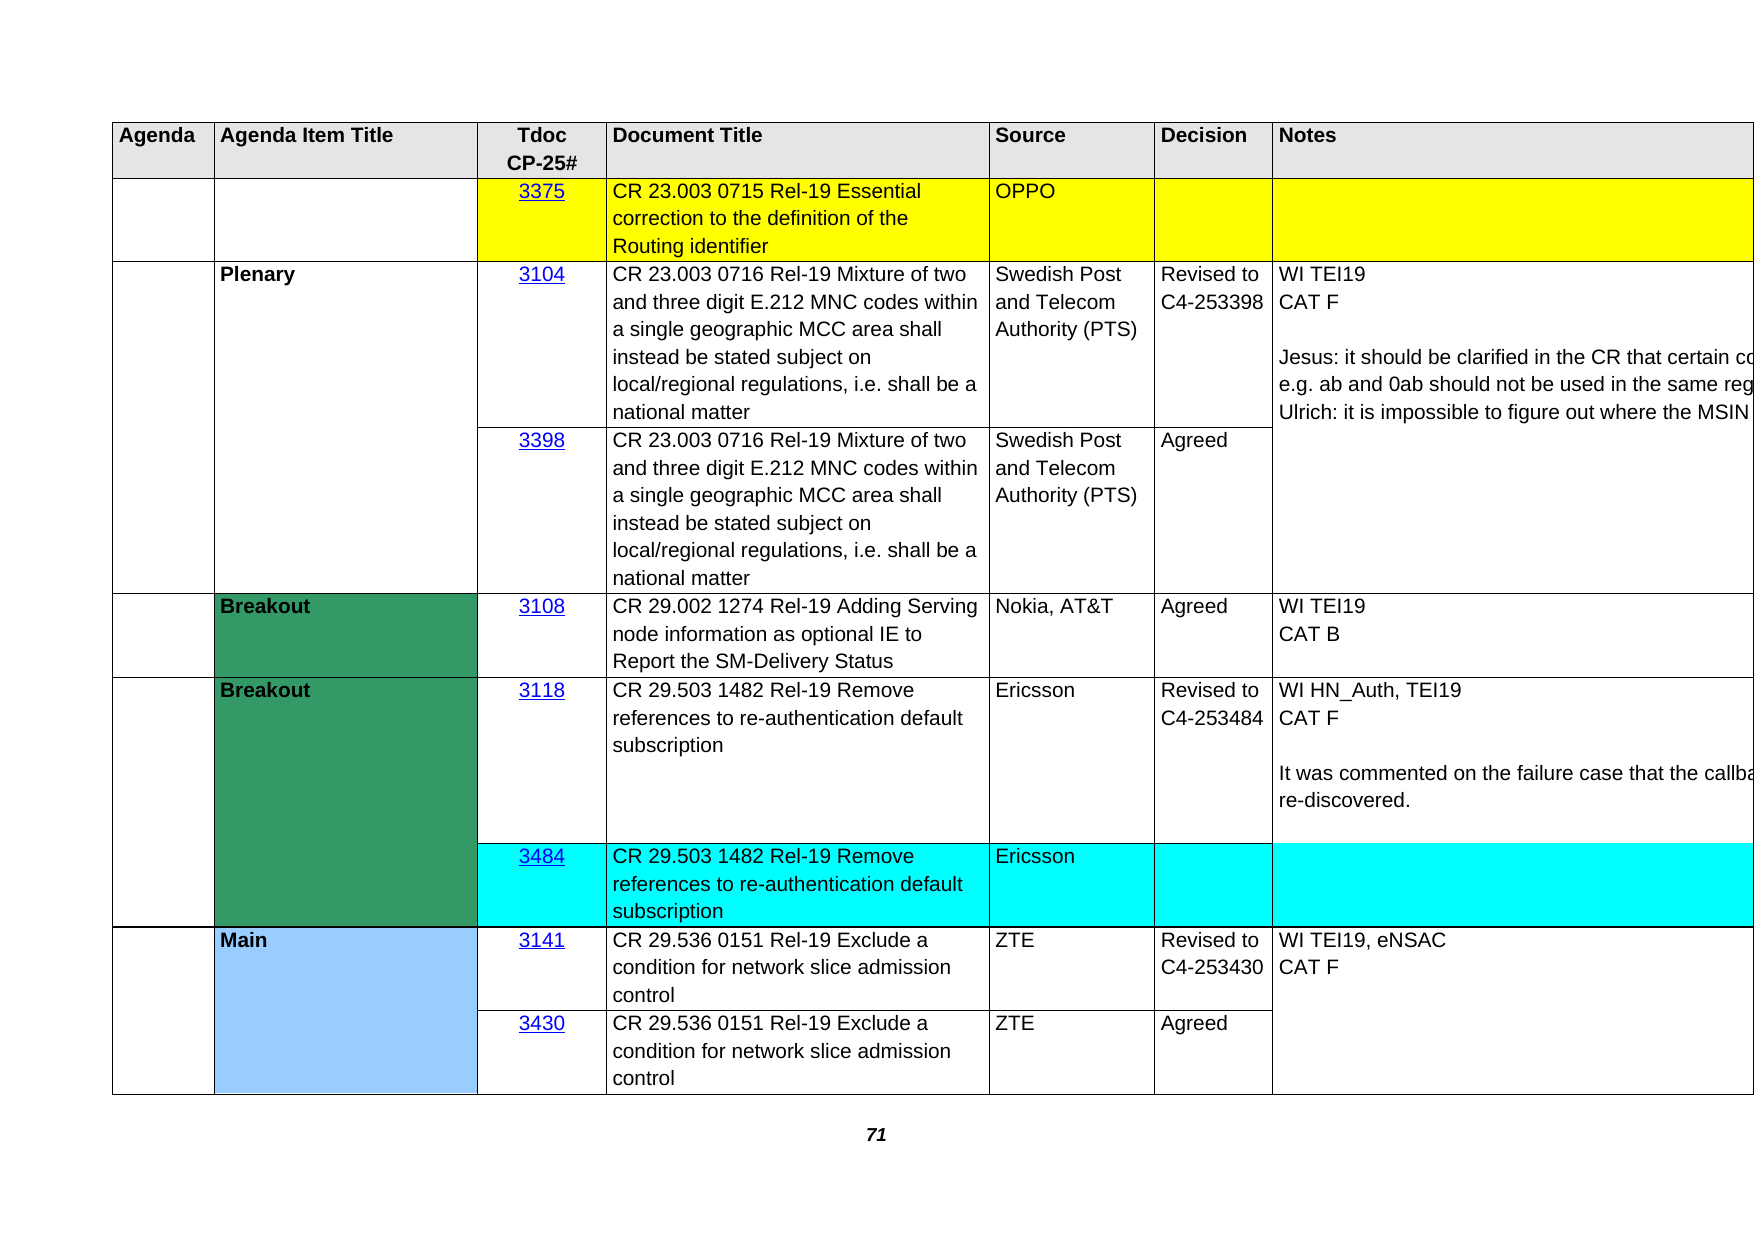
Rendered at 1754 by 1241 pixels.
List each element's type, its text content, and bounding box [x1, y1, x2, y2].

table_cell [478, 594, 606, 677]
table_header Decision [1155, 123, 1272, 178]
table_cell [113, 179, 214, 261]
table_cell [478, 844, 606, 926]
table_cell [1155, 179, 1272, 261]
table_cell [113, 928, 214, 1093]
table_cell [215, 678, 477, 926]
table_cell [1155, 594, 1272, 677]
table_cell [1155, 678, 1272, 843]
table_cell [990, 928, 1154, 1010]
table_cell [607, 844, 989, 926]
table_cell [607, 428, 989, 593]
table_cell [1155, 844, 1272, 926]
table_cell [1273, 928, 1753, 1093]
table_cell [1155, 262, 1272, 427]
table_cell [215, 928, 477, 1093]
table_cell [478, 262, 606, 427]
table_header Agenda [113, 123, 214, 178]
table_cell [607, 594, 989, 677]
table_header Document Title [607, 123, 989, 178]
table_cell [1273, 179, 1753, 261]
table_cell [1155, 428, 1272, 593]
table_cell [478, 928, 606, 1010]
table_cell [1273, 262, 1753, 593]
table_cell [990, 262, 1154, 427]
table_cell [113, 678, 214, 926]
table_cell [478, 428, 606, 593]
table_header Agenda Item Title [215, 123, 477, 178]
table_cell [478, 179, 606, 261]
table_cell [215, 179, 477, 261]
table_header Notes [1273, 123, 1753, 178]
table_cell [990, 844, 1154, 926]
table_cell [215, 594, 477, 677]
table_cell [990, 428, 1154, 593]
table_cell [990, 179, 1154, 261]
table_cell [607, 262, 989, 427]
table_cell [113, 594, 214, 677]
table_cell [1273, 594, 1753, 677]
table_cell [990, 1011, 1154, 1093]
table_header Tdoc CP-25# [478, 123, 606, 178]
table_header Source [990, 123, 1154, 178]
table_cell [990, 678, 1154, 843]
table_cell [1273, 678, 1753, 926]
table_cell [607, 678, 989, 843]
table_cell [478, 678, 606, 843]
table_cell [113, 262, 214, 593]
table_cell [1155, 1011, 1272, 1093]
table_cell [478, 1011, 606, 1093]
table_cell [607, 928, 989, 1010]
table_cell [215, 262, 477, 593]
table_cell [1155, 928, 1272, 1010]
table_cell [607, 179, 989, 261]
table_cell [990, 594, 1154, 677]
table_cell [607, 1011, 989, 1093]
